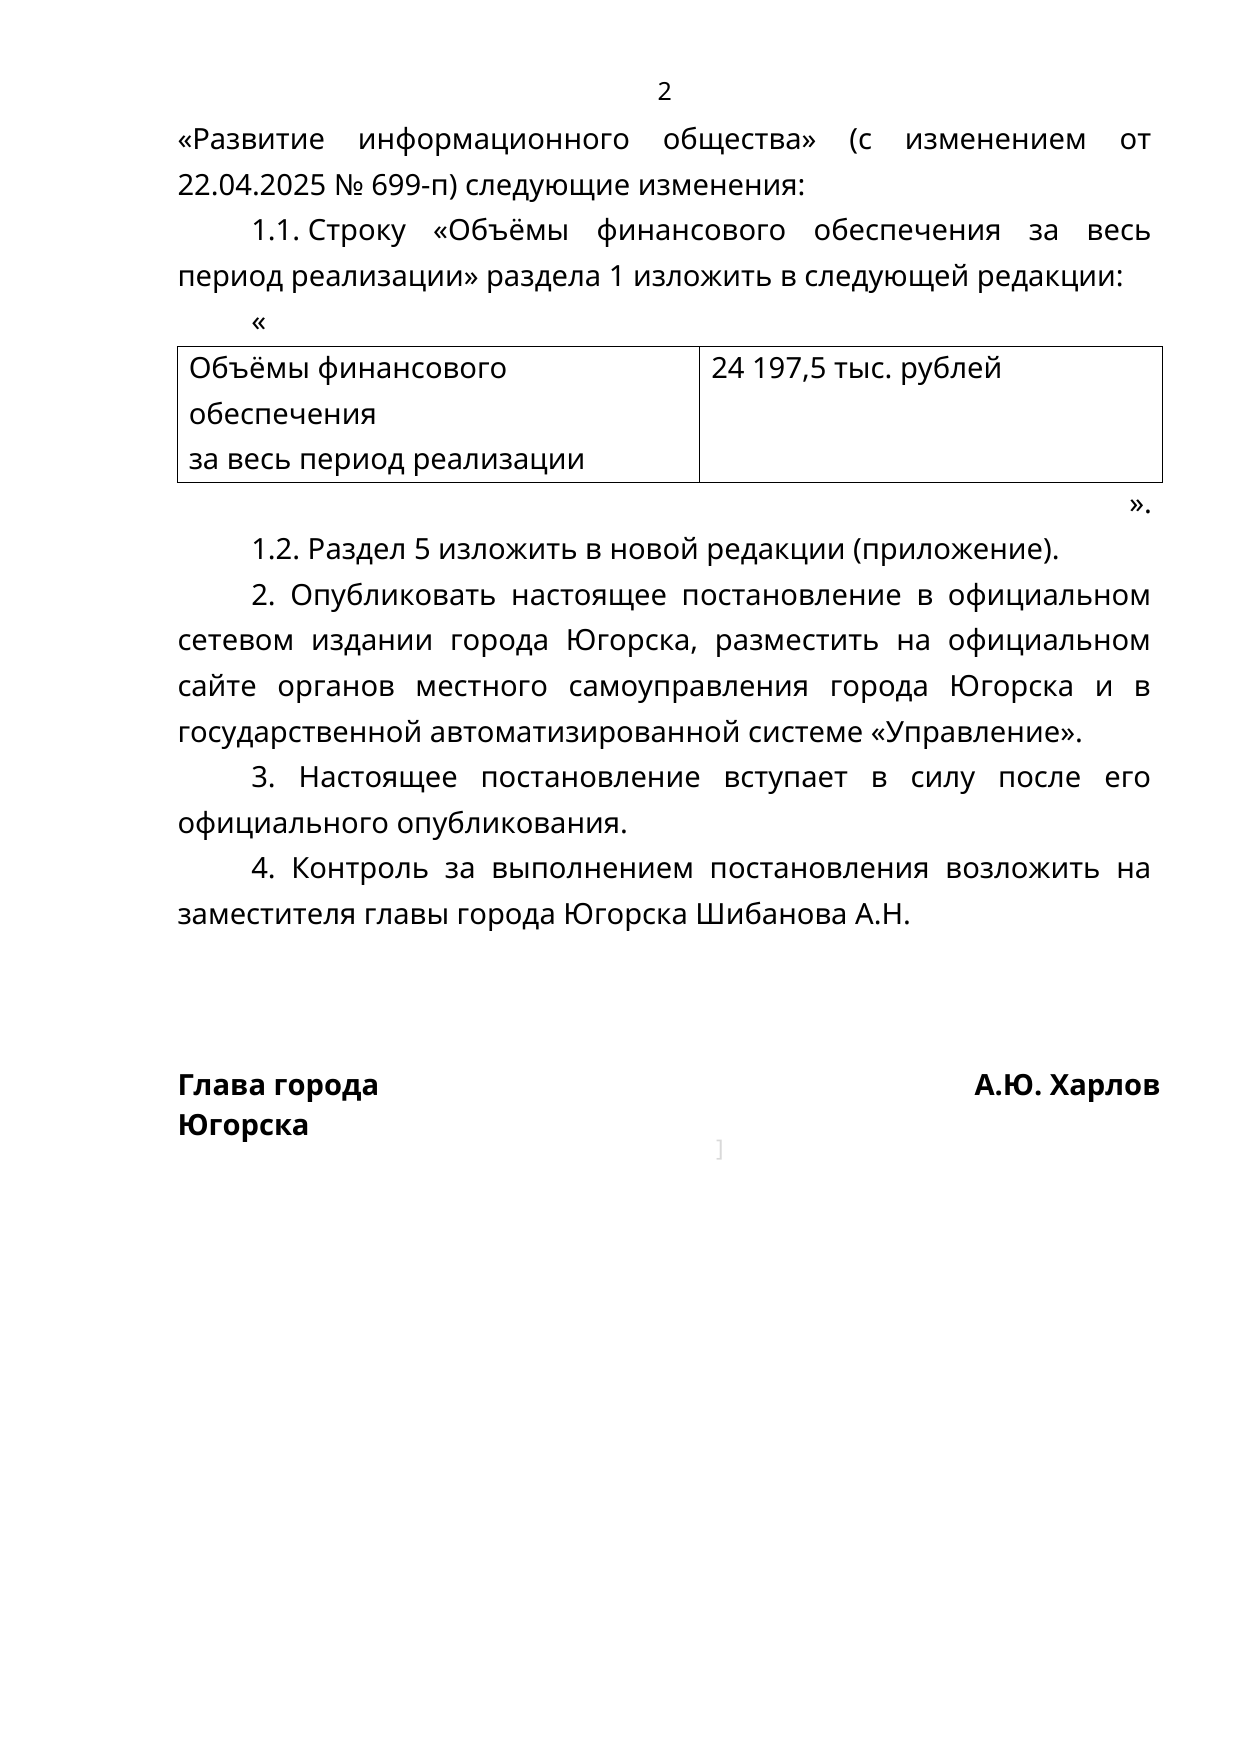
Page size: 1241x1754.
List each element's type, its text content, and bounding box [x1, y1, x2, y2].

table_header Объёмы финансового обеспечения за весь период реализации [178, 347, 699, 482]
table_header ] [502, 1064, 937, 1232]
text 2. Опубликовать настоящее постановление в официальном сетевом издании города Югорска, разместить на официальном сайте органов местного самоуправления города Югорска и в государственной автоматизированной системе «Управление». [177, 574, 1152, 751]
text 1.2. Раздел 5 изложить в новой редакции (приложение). [177, 528, 1152, 568]
table_header А.Ю. Харлов [937, 1064, 1167, 1232]
table_header Глава города Югорска [171, 1064, 502, 1232]
text 4. Контроль за выполнением постановления возложить на заместителя главы города Югорска Шибанова А.Н. [177, 848, 1152, 933]
table_header 24 197,5 тыс. рублей [700, 347, 1162, 482]
text 1.1. Строку «Объёмы финансового обеспечения за весь период реализации» раздела 1 изложить в следующей редакции: [177, 209, 1152, 295]
text 3. Настоящее постановление вступает в силу после его официального опубликования. [177, 757, 1152, 842]
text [177, 118, 1152, 203]
text ». [177, 483, 1152, 522]
text « [177, 301, 1152, 340]
